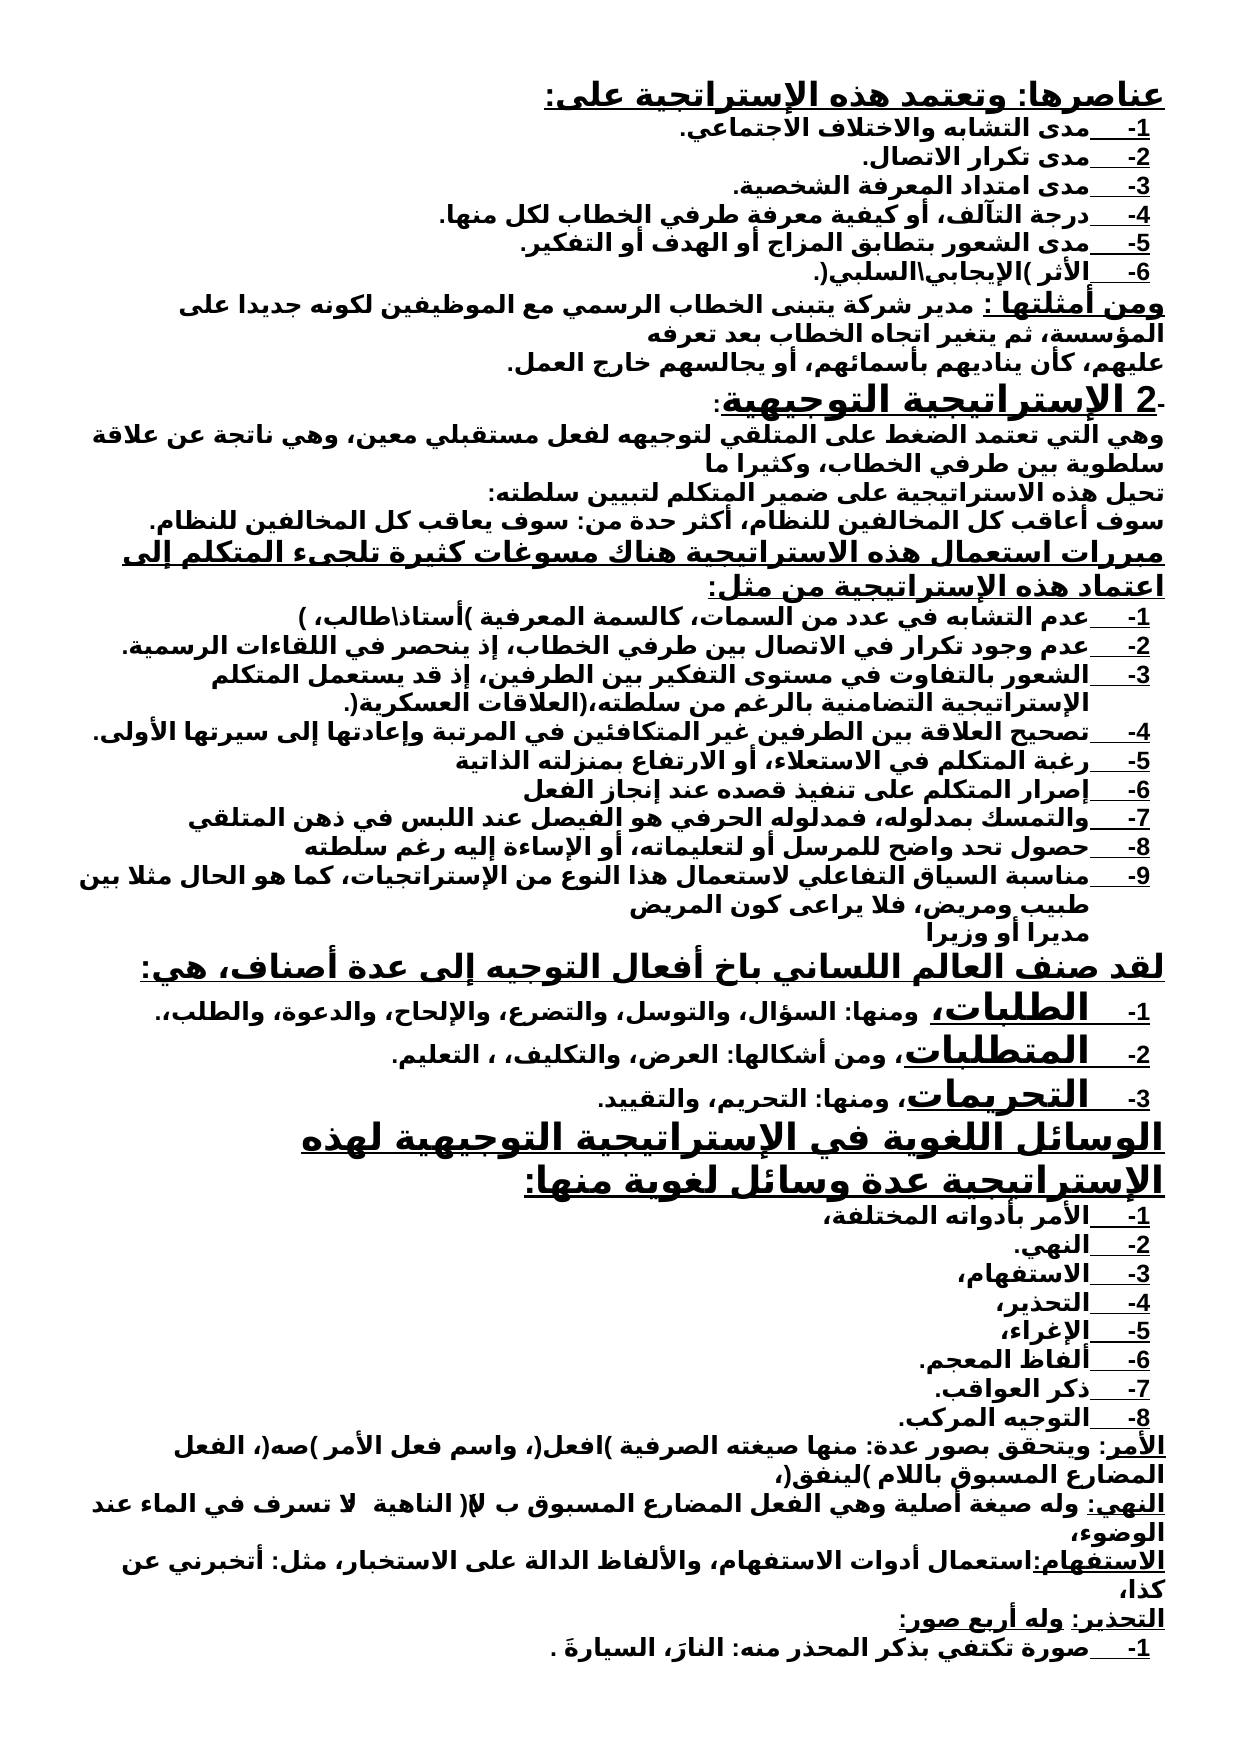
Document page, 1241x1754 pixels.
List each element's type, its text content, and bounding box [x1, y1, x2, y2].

text عليهم، كأن يناديهم بأسمائهم، أو يجالسهم خارج العمل. [75, 348, 1165, 377]
list الطلبات، ومنها: السؤال، والتوسل، والتضرع، والإلحاح، والدعوة، والطلب،. [75, 986, 1128, 1029]
text عناصرها: وتعتمد هذه الإستراتجية على: [75, 75, 1165, 113]
list مدى الشعور بتطابق المزاج أو الهدف أو التفكير. [75, 228, 1128, 257]
list ألفاظ المعجم. [75, 1345, 1128, 1374]
list ذكر العواقب. [75, 1374, 1128, 1402]
list مدى امتداد المعرفة الشخصية. [75, 171, 1128, 200]
list صورة تكتفي بذكر المحذر منه: النارَ، السيارةَ . [75, 1632, 1128, 1661]
text ومن أمثلتها : مدير شركة يتبنى الخطاب الرسمي مع الموظيفين لكونه جديدا على المؤسسة، ثم يتغير اتجاه الخطاب بعد تعرفه [75, 286, 1165, 348]
text سوف أعاقب كل المخالفين للنظام، أكثر حدة من: سوف يعاقب كل المخالفين للنظام. [75, 506, 1165, 535]
text الاستفهام:استعمال أدوات الاستفهام، والألفاظ الدالة على الاستخبار، مثل: أتخبرني عن كذا، [75, 1546, 1165, 1604]
text النهي: وله صيغة أصلية وهي الفعل المضارع المسبوق ب)لا( الناهية: لا تسرف في الماء عند الوضوء، [75, 1489, 1165, 1546]
list تصحيح العلاقة بين الطرفين غير المتكافئين في المرتبة وإعادتها إلى سيرتها الأولى. [75, 717, 1128, 746]
text التحذير: وله أربع صور: [75, 1604, 1165, 1632]
list مدى تكرار الاتصال. [75, 142, 1128, 171]
list الأثر )الإيجابي\السلبي(. [75, 257, 1128, 286]
list إصرار المتكلم على تنفيذ قصده عند إنجاز الفعل [75, 775, 1128, 803]
list عدم وجود تكرار في الاتصال بين طرفي الخطاب، إذ ينحصر في اللقاءات الرسمية. [75, 631, 1128, 660]
list الإغراء، [75, 1316, 1128, 1345]
list المتطلبات، ومن أشكالها: العرض، والتكليف، ، التعليم. [75, 1029, 1128, 1072]
text تحيل هذه الاستراتيجية على ضمير المتكلم لتبيين سلطته: [75, 478, 1165, 506]
text مديرا أو وزيرا [75, 918, 1090, 947]
list التحريمات، ومنها: التحريم، والتقييد. [75, 1072, 1128, 1115]
text الوسائل اللغوية في الإستراتيجية التوجيهية لهذه الإستراتيجية عدة وسائل لغوية منها: [75, 1115, 1165, 1201]
list حصول تحد واضح للمرسل أو لتعليماته، أو الإساءة إليه رغم سلطته [75, 832, 1128, 861]
list الاستفهام، [75, 1259, 1128, 1287]
list مدى التشابه والاختلاف الاجتماعي. [75, 113, 1128, 142]
list الشعور بالتفاوت في مستوى التفكير بين الطرفين، إذ قد يستعمل المتكلم الإستراتيجية التضامنية بالرغم من سلطته،(العلاقات العسكرية(. [75, 660, 1128, 717]
list رغبة المتكلم في الاستعلاء، أو الارتفاع بمنزلته الذاتية [75, 746, 1128, 775]
text مبررات استعمال هذه الاستراتيجية هناك مسوغات كثيرة تلجىء المتكلم إلى اعتماد هذه الإستراتيجية من مثل: [75, 535, 1165, 602]
list التحذير، [75, 1287, 1128, 1316]
list والتمسك بمدلوله، فمدلوله الحرفي هو الفيصل عند اللبس في ذهن المتلقي [75, 803, 1128, 832]
text لقد صنف العالم اللساني باخ أفعال التوجيه إلى عدة أصناف، هي: [75, 947, 1165, 986]
text وهي التي تعتمد الضغط على المتلقي لتوجيهه لفعل مستقبلي معين، وهي ناتجة عن علاقة سلطوية بين طرفي الخطاب، وكثيرا ما [75, 420, 1165, 478]
list عدم التشابه في عدد من السمات، كالسمة المعرفية )أستاذ\طالب، ) [75, 602, 1128, 631]
text -2 الإستراتيجية التوجيهية: [75, 377, 1165, 420]
list الأمر بأدواته المختلفة، [75, 1201, 1128, 1230]
list النهي. [75, 1230, 1128, 1259]
text الأمر: ويتحقق بصور عدة: منها صيغته الصرفية )افعل(، واسم فعل الأمر )صه(، الفعل المضارع المسبوق باللام )لينفق(، [75, 1431, 1165, 1489]
list درجة التآلف، أو كيفية معرفة طرفي الخطاب لكل منها. [75, 200, 1128, 228]
list التوجيه المركب. [75, 1402, 1128, 1431]
list مناسبة السياق التفاعلي لاستعمال هذا النوع من الإستراتجيات، كما هو الحال مثلا بين طبيب ومريض، فلا يراعى كون المريض [75, 861, 1128, 918]
